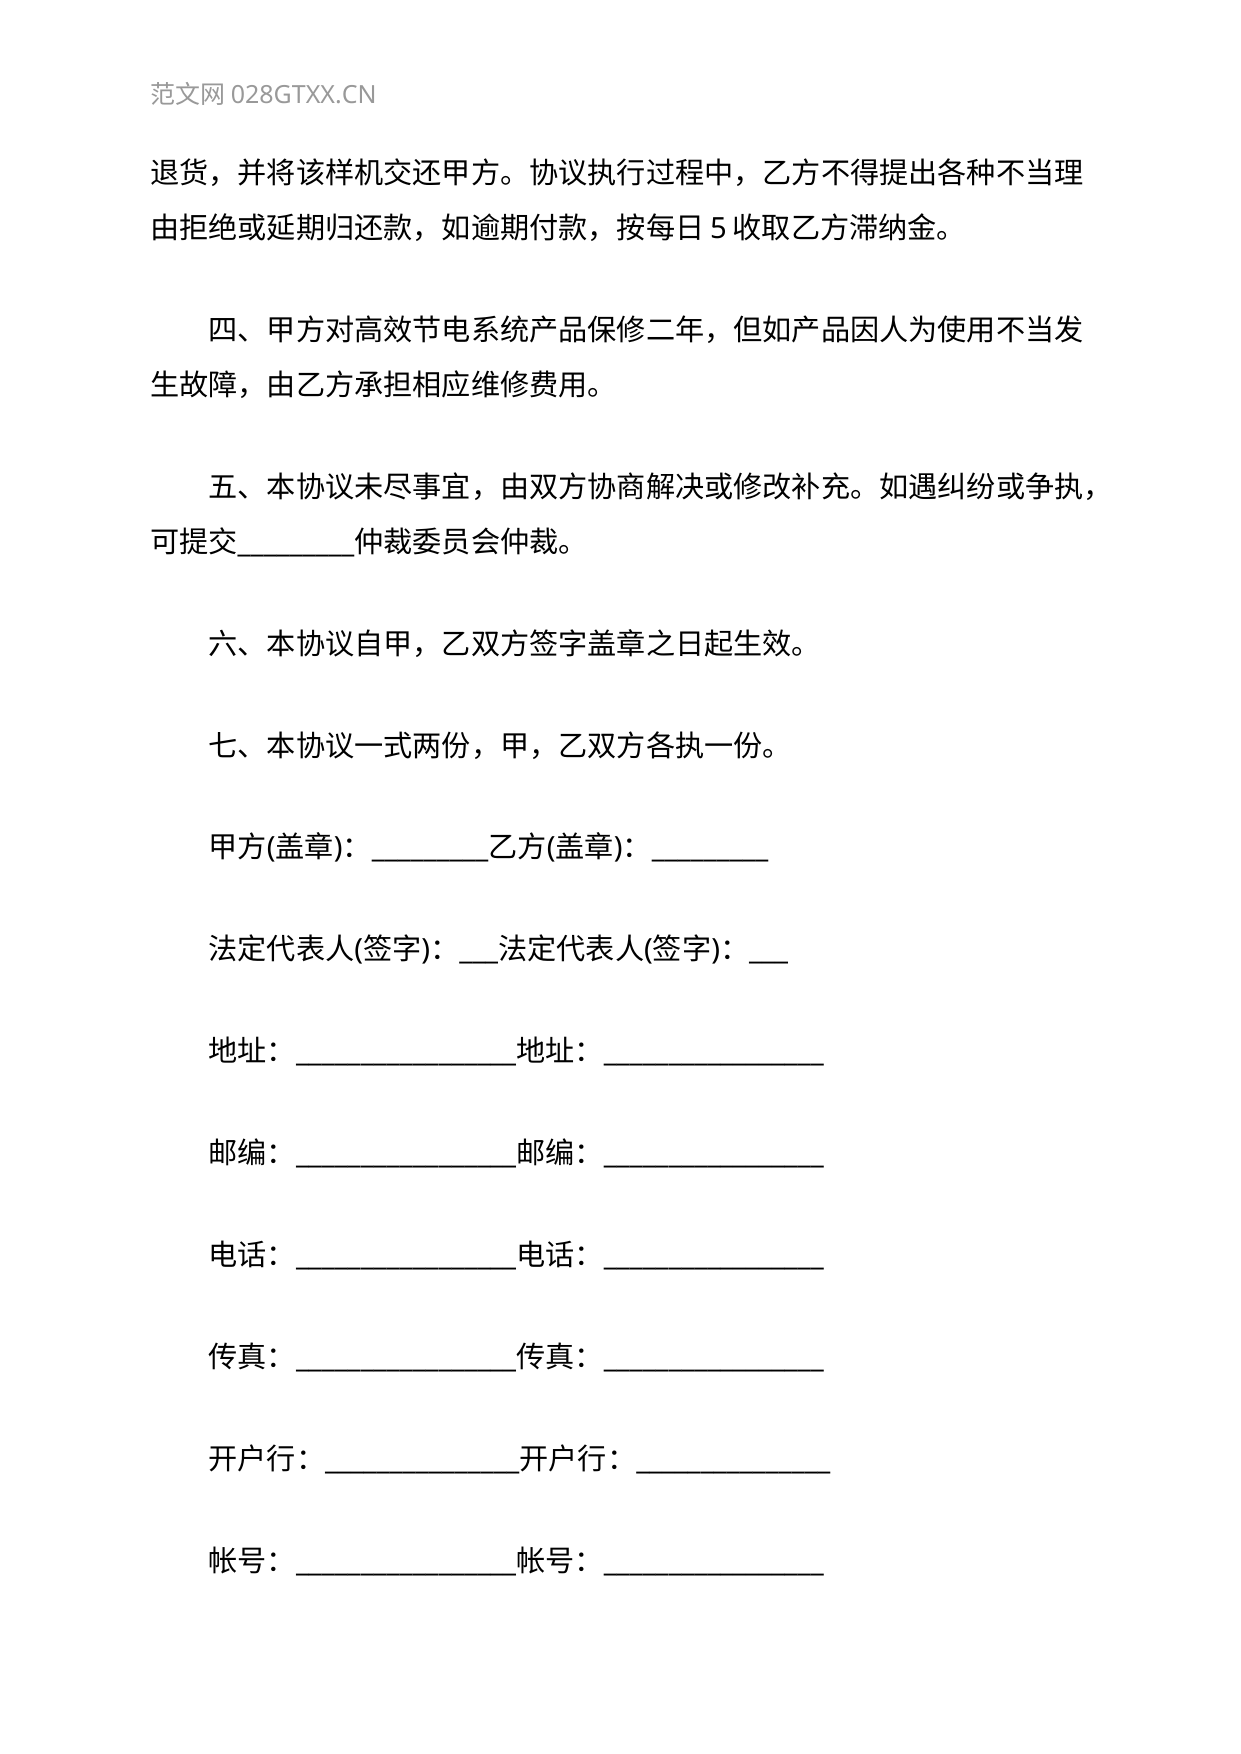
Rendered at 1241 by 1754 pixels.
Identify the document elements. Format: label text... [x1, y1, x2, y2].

text 六、本协议自甲，乙双方签字盖章之日起生效。 [150, 620, 1090, 663]
text 五、本协议未尽事宜，由双方协商解决或修改补充。如遇纠纷或争执，可提交_________仲裁委员会仲裁。 [150, 463, 1090, 561]
text 邮编：_________________邮编：_________________ [150, 1130, 1090, 1172]
text 地址：_________________地址：_________________ [150, 1028, 1090, 1070]
text 传真：_________________传真：_________________ [150, 1334, 1090, 1376]
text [150, 150, 1090, 247]
text 开户行：_______________开户行：_______________ [150, 1436, 1090, 1478]
text 七、本协议一式两份，甲，乙双方各执一份。 [150, 722, 1090, 764]
text 四、甲方对高效节电系统产品保修二年，但如产品因人为使用不当发生故障，由乙方承担相应维修费用。 [150, 307, 1090, 404]
text 电话：_________________电话：_________________ [150, 1232, 1090, 1274]
text 法定代表人(签字)：___法定代表人(签字)：___ [150, 926, 1090, 968]
text 帐号：_________________帐号：_________________ [150, 1538, 1090, 1580]
text 甲方(盖章)：_________乙方(盖章)：_________ [150, 824, 1090, 866]
